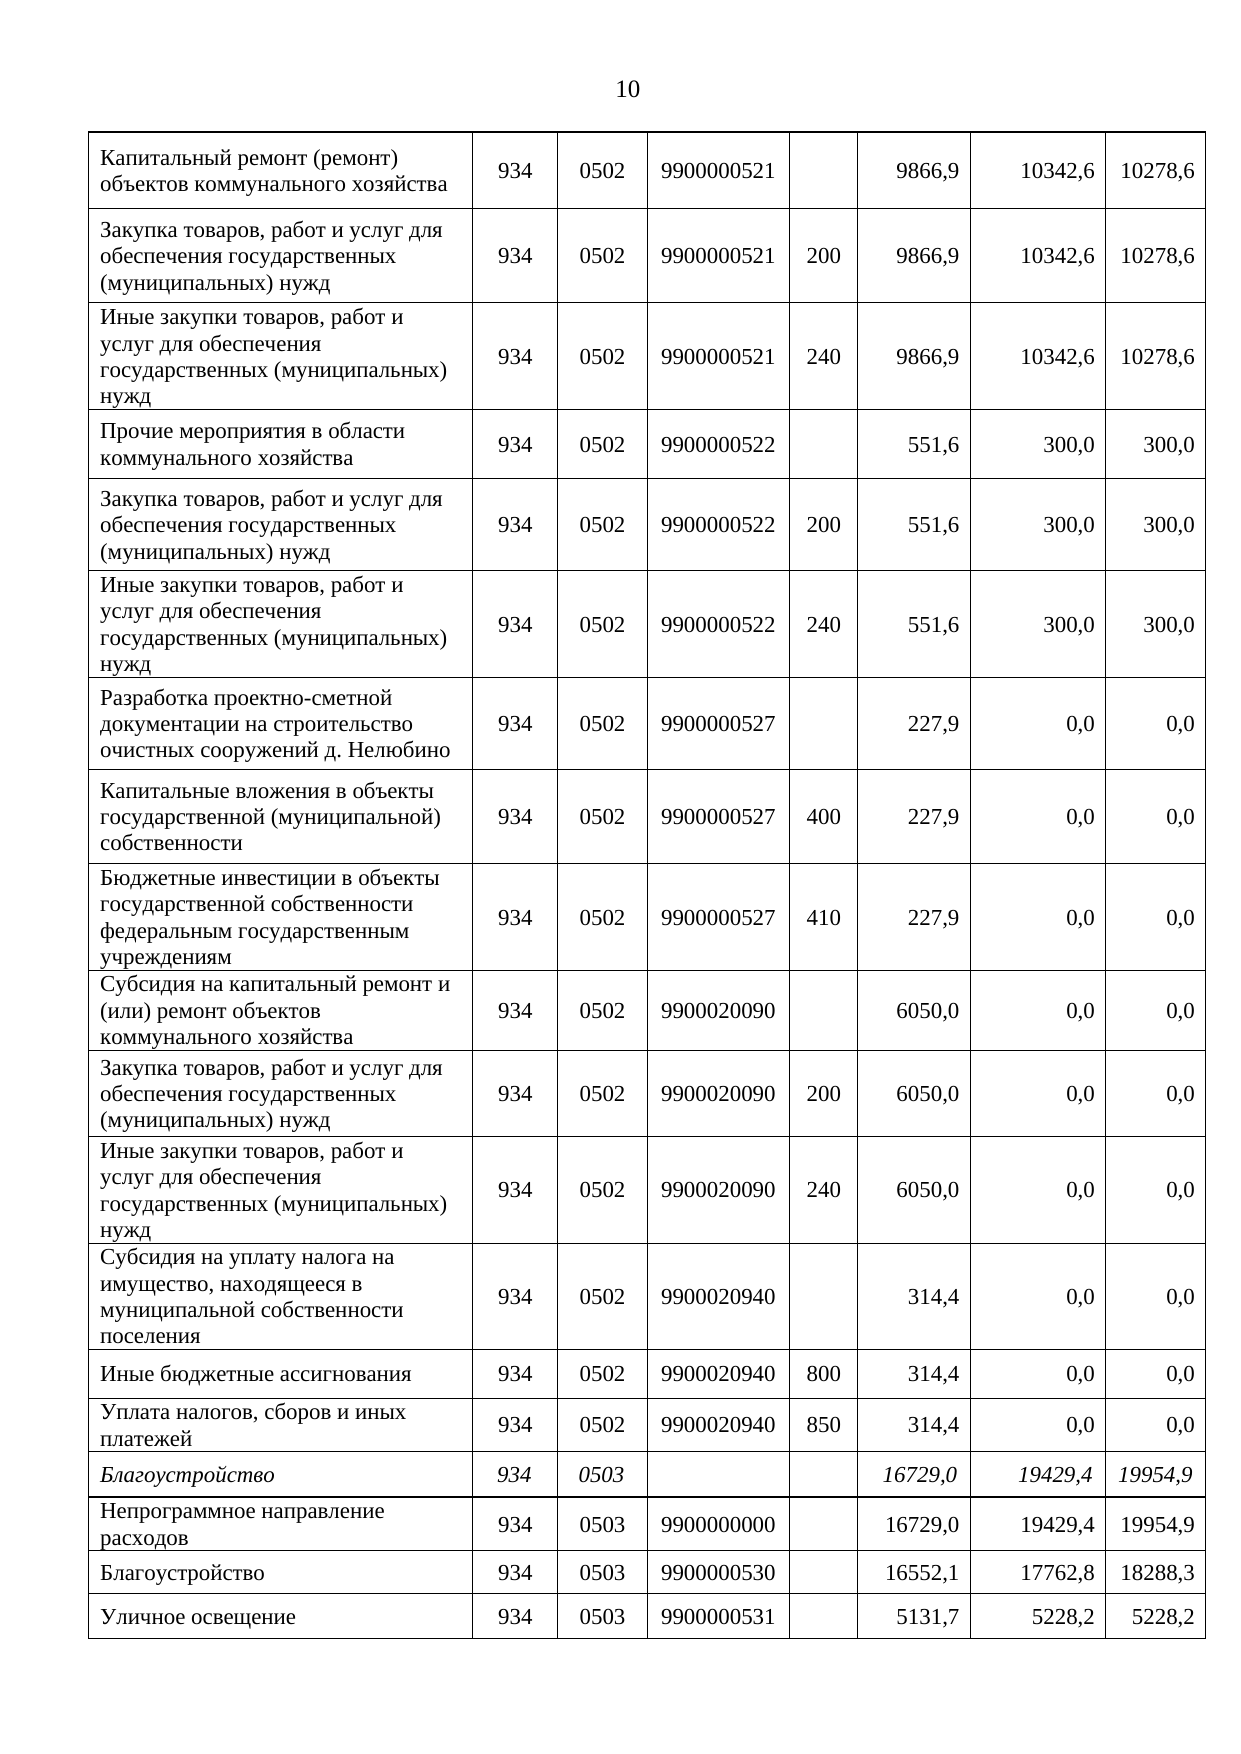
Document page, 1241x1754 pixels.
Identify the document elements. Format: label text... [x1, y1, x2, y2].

table_cell 300,0 [1106, 571, 1205, 677]
table_cell 0502 [558, 971, 647, 1049]
table_cell 934 [473, 1399, 557, 1451]
table_cell 0,0 [1106, 678, 1205, 768]
table_cell 934 [473, 770, 557, 863]
table_cell 0,0 [971, 864, 1105, 969]
table_cell 300,0 [1106, 410, 1205, 478]
table_cell 5228,2 [971, 1594, 1105, 1638]
table_cell 9900000530 [648, 1551, 789, 1593]
table_cell 300,0 [1106, 479, 1205, 570]
table_cell 314,4 [858, 1399, 970, 1451]
table_cell 934 [473, 479, 557, 570]
table_cell 18288,3 [1106, 1551, 1205, 1593]
table_cell 6050,0 [858, 1137, 970, 1242]
table_cell Благоустройство [89, 1551, 472, 1593]
table_cell 551,6 [858, 479, 970, 570]
table_cell 400 [790, 770, 857, 863]
table_cell 9900000527 [648, 864, 789, 969]
table_cell 0,0 [1106, 770, 1205, 863]
table_cell 17762,8 [971, 1551, 1105, 1593]
table_cell 0502 [558, 209, 647, 302]
table_cell 10278,6 [1106, 209, 1205, 302]
table_cell 314,4 [858, 1350, 970, 1397]
table_cell 200 [790, 209, 857, 302]
table_cell 9866,9 [858, 133, 970, 208]
table_cell 19954,9 [1106, 1452, 1205, 1496]
table_cell 934 [473, 1244, 557, 1349]
table_cell 240 [790, 571, 857, 677]
table_cell 934 [473, 971, 557, 1049]
table_cell [790, 1551, 857, 1593]
table_cell [790, 1498, 857, 1550]
table_cell 0,0 [1106, 1350, 1205, 1397]
table_cell 0502 [558, 410, 647, 478]
table_cell 800 [790, 1350, 857, 1397]
table_cell Капитальные вложения в объекты государственной (муниципальной) собственности [89, 770, 472, 863]
table_cell 10342,6 [971, 303, 1105, 409]
table_cell 19954,9 [1106, 1498, 1205, 1550]
table_cell 934 [473, 864, 557, 969]
table_cell 0,0 [971, 1051, 1105, 1136]
table_cell 10278,6 [1106, 303, 1205, 409]
table_cell 934 [473, 1137, 557, 1242]
table_cell Иные бюджетные ассигнования [89, 1350, 472, 1397]
table_cell 9900020940 [648, 1399, 789, 1451]
table_cell 934 [473, 571, 557, 677]
table_cell 0,0 [1106, 1137, 1205, 1242]
table_cell [790, 133, 857, 208]
table_cell 0503 [558, 1452, 647, 1496]
table_cell 410 [790, 864, 857, 969]
table_cell 9900000522 [648, 479, 789, 570]
table_cell Закупка товаров, работ и услуг для обеспечения государственных (муниципальных) нужд [89, 479, 472, 570]
table_cell 0503 [558, 1498, 647, 1550]
table_cell 227,9 [858, 678, 970, 768]
table_cell Иные закупки товаров, работ и услуг для обеспечения государственных (муниципальных) нужд [89, 303, 472, 409]
table_cell 0502 [558, 133, 647, 208]
table_cell 9900020090 [648, 1051, 789, 1136]
table_cell [648, 1452, 789, 1496]
table_cell 0,0 [971, 770, 1105, 863]
table_cell Непрограммное направление расходов [89, 1498, 472, 1550]
table_cell 0502 [558, 1350, 647, 1397]
table_cell 0502 [558, 303, 647, 409]
table_cell 0,0 [971, 1244, 1105, 1349]
table_cell 300,0 [971, 410, 1105, 478]
table_cell 0,0 [1106, 1051, 1205, 1136]
table_cell 934 [473, 1350, 557, 1397]
table_cell Благоустройство [89, 1452, 472, 1496]
table_cell 0503 [558, 1594, 647, 1638]
table_cell 0502 [558, 864, 647, 969]
table_cell 9900020940 [648, 1350, 789, 1397]
table_cell 934 [473, 209, 557, 302]
table_cell Иные закупки товаров, работ и услуг для обеспечения государственных (муниципальных) нужд [89, 1137, 472, 1242]
table_cell Прочие мероприятия в области коммунального хозяйства [89, 410, 472, 478]
table_cell 0502 [558, 1244, 647, 1349]
table_cell 10342,6 [971, 209, 1105, 302]
table_cell 0,0 [971, 678, 1105, 768]
table_cell 9900000522 [648, 571, 789, 677]
table_cell 0502 [558, 678, 647, 768]
table_cell [790, 410, 857, 478]
table_cell 5131,7 [858, 1594, 970, 1638]
table_cell 9900000522 [648, 410, 789, 478]
table_cell 0,0 [1106, 971, 1205, 1049]
table_cell 934 [473, 410, 557, 478]
table_cell 9866,9 [858, 303, 970, 409]
table_cell 0,0 [971, 1350, 1105, 1397]
table_cell [790, 971, 857, 1049]
table_cell 0,0 [1106, 864, 1205, 969]
table_cell Уплата налогов, сборов и иных платежей [89, 1399, 472, 1451]
table_cell 240 [790, 303, 857, 409]
table_cell 0,0 [971, 971, 1105, 1049]
table_cell 9900000521 [648, 303, 789, 409]
table_cell Иные закупки товаров, работ и услуг для обеспечения государственных (муниципальных) нужд [89, 571, 472, 677]
table_cell 551,6 [858, 571, 970, 677]
table_cell 314,4 [858, 1244, 970, 1349]
table_cell 9900000521 [648, 209, 789, 302]
table_cell 6050,0 [858, 971, 970, 1049]
table_cell [790, 1244, 857, 1349]
table_cell 0502 [558, 1137, 647, 1242]
table_cell 227,9 [858, 770, 970, 863]
table_cell 9900000527 [648, 678, 789, 768]
table_cell [790, 678, 857, 768]
table_cell 240 [790, 1137, 857, 1242]
table_cell 0502 [558, 1051, 647, 1136]
table_cell 9900020940 [648, 1244, 789, 1349]
table_cell 16729,0 [858, 1452, 970, 1496]
table_cell Закупка товаров, работ и услуг для обеспечения государственных (муниципальных) нужд [89, 209, 472, 302]
table_cell 934 [473, 303, 557, 409]
table_cell 0502 [558, 1399, 647, 1451]
table_cell 9900000000 [648, 1498, 789, 1550]
table_cell 0,0 [971, 1137, 1105, 1242]
table_cell 0502 [558, 479, 647, 570]
table_cell 227,9 [858, 864, 970, 969]
table_cell 10342,6 [971, 133, 1105, 208]
table_cell 200 [790, 479, 857, 570]
table_cell 0,0 [1106, 1399, 1205, 1451]
table_cell 0503 [558, 1551, 647, 1593]
table_cell 850 [790, 1399, 857, 1451]
table_cell 0502 [558, 770, 647, 863]
table_cell [790, 1594, 857, 1638]
table_cell 9900020090 [648, 1137, 789, 1242]
table_cell Закупка товаров, работ и услуг для обеспечения государственных (муниципальных) нужд [89, 1051, 472, 1136]
table_cell 6050,0 [858, 1051, 970, 1136]
table_cell 200 [790, 1051, 857, 1136]
table_cell Бюджетные инвестиции в объекты государственной собственности федеральным государственным учреждениям [89, 864, 472, 969]
table_cell 9900020090 [648, 971, 789, 1049]
table_cell Уличное освещение [89, 1594, 472, 1638]
table_cell 10278,6 [1106, 133, 1205, 208]
table_cell 0,0 [1106, 1244, 1205, 1349]
table_cell 0502 [558, 571, 647, 677]
table_cell Субсидия на уплату налога на имущество, находящееся в муниципальной собственности поселения [89, 1244, 472, 1349]
table_cell 934 [473, 133, 557, 208]
table_cell 0,0 [971, 1399, 1105, 1451]
table_cell 5228,2 [1106, 1594, 1205, 1638]
table_cell 16729,0 [858, 1498, 970, 1550]
table_cell 9900000521 [648, 133, 789, 208]
table_cell 934 [473, 678, 557, 768]
table_cell 934 [473, 1594, 557, 1638]
table_cell 934 [473, 1051, 557, 1136]
table_cell 9900000527 [648, 770, 789, 863]
table_cell Капитальный ремонт (ремонт) объектов коммунального хозяйства [89, 133, 472, 208]
table_cell 19429,4 [971, 1452, 1105, 1496]
table_cell 300,0 [971, 479, 1105, 570]
table_cell 934 [473, 1452, 557, 1496]
table_cell Разработка проектно-сметной документации на строительство очистных сооружений д. Нелюбино [89, 678, 472, 768]
table_cell 16552,1 [858, 1551, 970, 1593]
table_cell 19429,4 [971, 1498, 1105, 1550]
table_cell [790, 1452, 857, 1496]
table_cell 551,6 [858, 410, 970, 478]
table_cell 9866,9 [858, 209, 970, 302]
table_cell 300,0 [971, 571, 1105, 677]
table_cell 934 [473, 1551, 557, 1593]
table_cell 934 [473, 1498, 557, 1550]
table_cell Субсидия на капитальный ремонт и (или) ремонт объектов коммунального хозяйства [89, 971, 472, 1049]
table_cell 9900000531 [648, 1594, 789, 1638]
